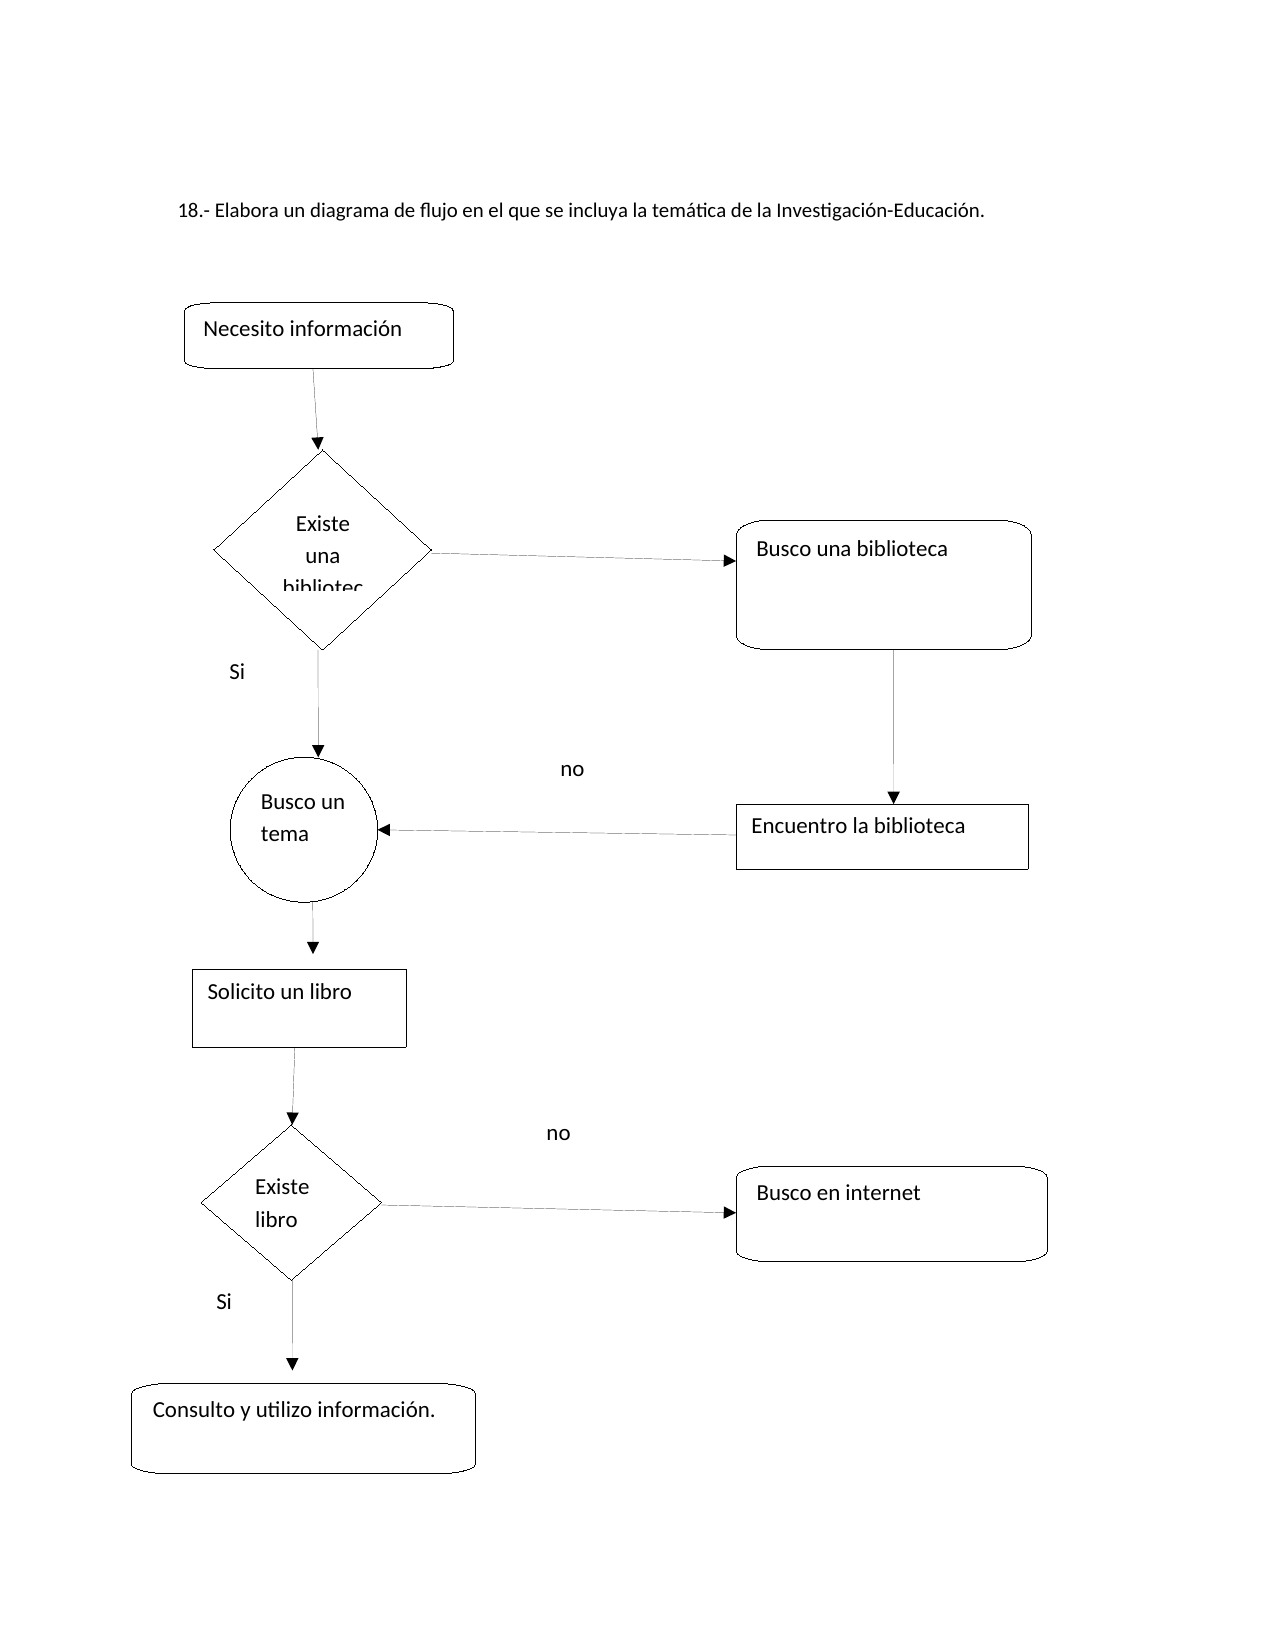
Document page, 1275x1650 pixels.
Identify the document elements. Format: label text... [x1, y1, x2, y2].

text 18.- Elabora un diagrama de flujo en el que se incluya la temática de la Investigación-Educación. [177, 198, 1098, 223]
